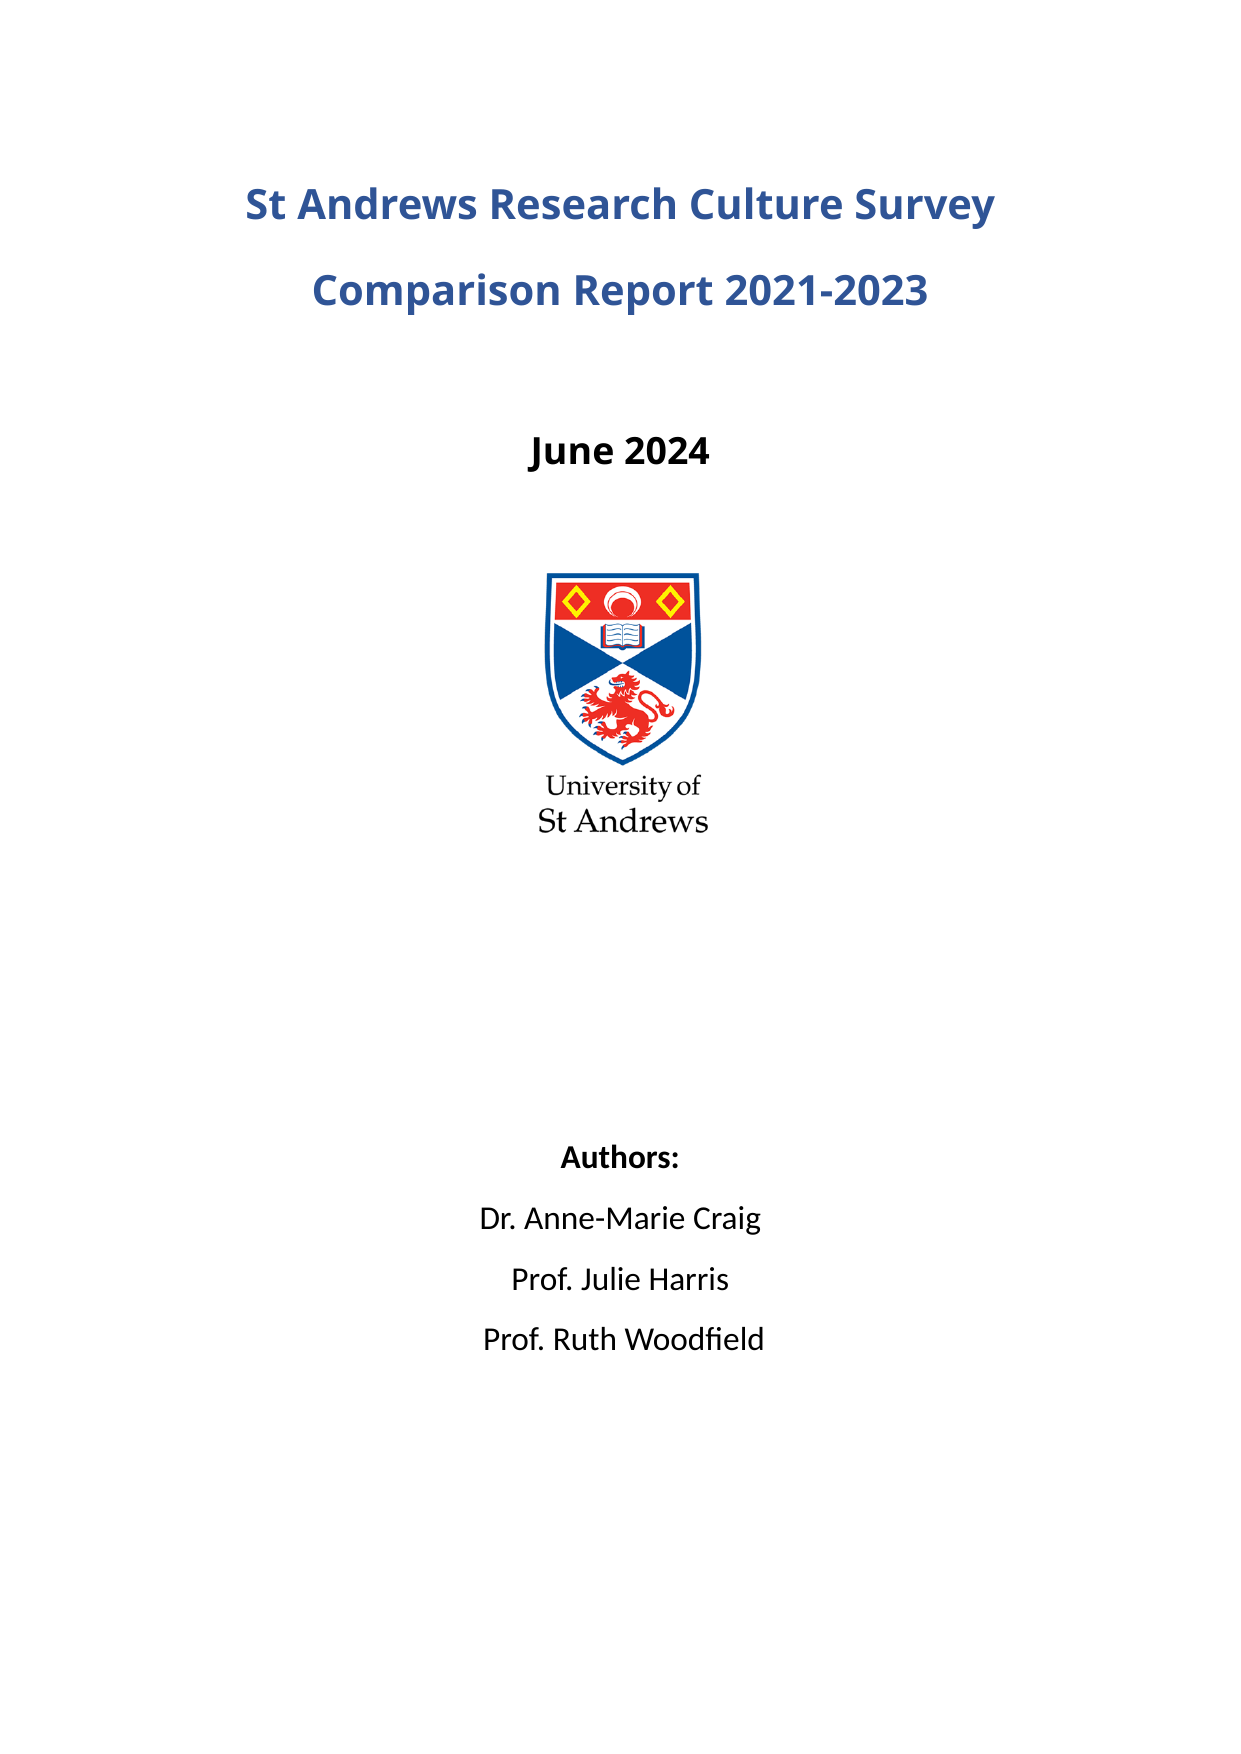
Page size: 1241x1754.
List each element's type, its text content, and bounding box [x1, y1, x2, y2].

text St Andrews Research Culture Survey [150, 175, 1090, 232]
text Authors: [150, 1136, 1090, 1177]
text June 2024 [150, 424, 1090, 475]
text Dr. Anne-Marie Craig [150, 1197, 1090, 1238]
picture [438, 475, 803, 930]
text Comparison Report 2021-2023 [150, 261, 1090, 318]
text Prof. Julie Harris [150, 1258, 1090, 1298]
text Prof. Ruth Woodfield [150, 1318, 1090, 1359]
